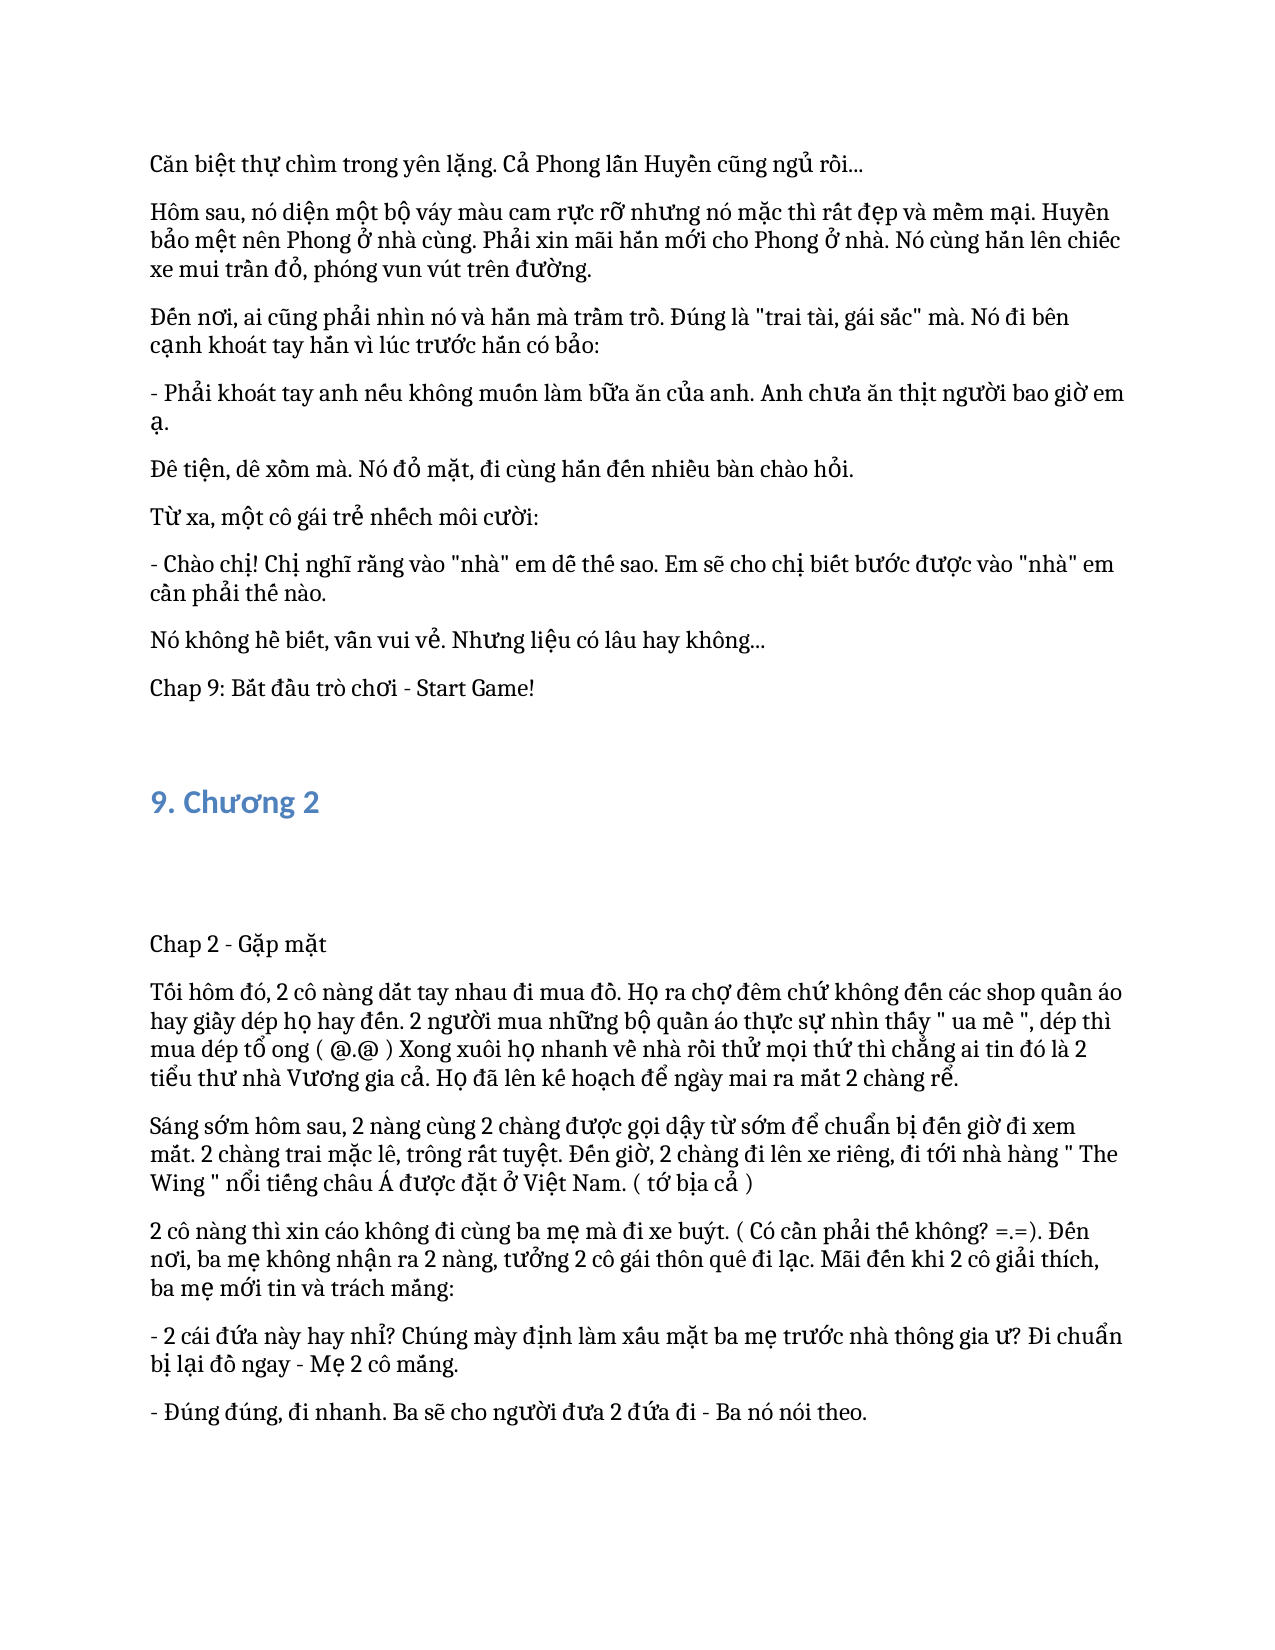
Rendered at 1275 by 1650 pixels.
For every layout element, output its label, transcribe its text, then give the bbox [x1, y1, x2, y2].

text Chap 9: Bắt đầu trò chơi - Start Game! [150, 674, 1125, 760]
text Đê tiện, dê xồm mà. Nó đỏ mặt, đi cùng hắn đến nhiều bàn chào hỏi. [150, 455, 1125, 484]
text Đến nơi, ai cũng phải nhìn nó và hắn mà trầm trồ. Đúng là "trai tài, gái sắc" mà. Nó đi bên cạnh khoát tay hắn vì lúc trước hắn có bảo: [150, 302, 1125, 360]
text 2 cô nàng thì xin cáo không đi cùng ba mẹ mà đi xe buýt. ( Có cần phải thế không? =.=). Đến nơi, ba mẹ không nhận ra 2 nàng, tưởng 2 cô gái thôn quê đi lạc. Mãi đến khi 2 cô giải thích, ba mẹ mới tin và trách mắng: [150, 1217, 1125, 1303]
text - 2 cái đứa này hay nhỉ? Chúng mày định làm xấu mặt ba mẹ trước nhà thông gia ư? Đi chuẩn bị lại đồ ngay - Mẹ 2 cô mắng. [150, 1322, 1125, 1379]
text - Phải khoát tay anh nếu không muốn làm bữa ăn của anh. Anh chưa ăn thịt người bao giờ em ạ. [150, 379, 1125, 436]
text Từ xa, một cô gái trẻ nhếch môi cười: [150, 502, 1125, 531]
text - Đúng đúng, đi nhanh. Ba sẽ cho người đưa 2 đứa đi - Ba nó nói theo. [150, 1398, 1125, 1427]
text Căn biệt thự chìm trong yên lặng. Cả Phong lẫn Huyền cũng ngủ rồi... [150, 150, 1125, 179]
text Chap 2 - Gặp mặt [150, 930, 1125, 959]
text Sáng sớm hôm sau, 2 nàng cùng 2 chàng được gọi dậy từ sớm để chuẩn bị đến giờ đi xem mắt. 2 chàng trai mặc lê, trông rất tuyệt. Đến giờ, 2 chàng đi lên xe riêng, đi tới nhà hàng " The Wing " nổi tiếng châu Á được đặt ở Việt Nam. ( tớ bịa cả ) [150, 1112, 1125, 1198]
text Nó không hề biết, vẫn vui vẻ. Nhưng liệu có lâu hay không... [150, 626, 1125, 655]
text Hôm sau, nó diện một bộ váy màu cam rực rỡ nhưng nó mặc thì rất đẹp và mềm mại. Huyền bảo mệt nên Phong ở nhà cùng. Phải xin mãi hắn mới cho Phong ở nhà. Nó cùng hắn lên chiếc xe mui trần đỏ, phóng vun vút trên đường. [150, 197, 1125, 284]
text - Chào chị! Chị nghĩ rằng vào "nhà" em dễ thế sao. Em sẽ cho chị biết bước được vào "nhà" em cần phải thế nào. [150, 550, 1125, 607]
subtitle 9. Chương 2 [150, 781, 1125, 822]
text Tối hôm đó, 2 cô nàng dắt tay nhau đi mua đồ. Họ ra chợ đêm chứ không đến các shop quần áo hay giầy dép họ hay đến. 2 người mua những bộ quần áo thực sự nhìn thấy " ua mề ", dép thì mua dép tổ ong ( @.@ ) Xong xuôi họ nhanh về nhà rồi thử mọi thứ thì chẳng ai tin đó là 2 tiểu thư nhà Vương gia cả. Họ đã lên kế hoạch để ngày mai ra mắt 2 chàng rể. [150, 978, 1125, 1093]
